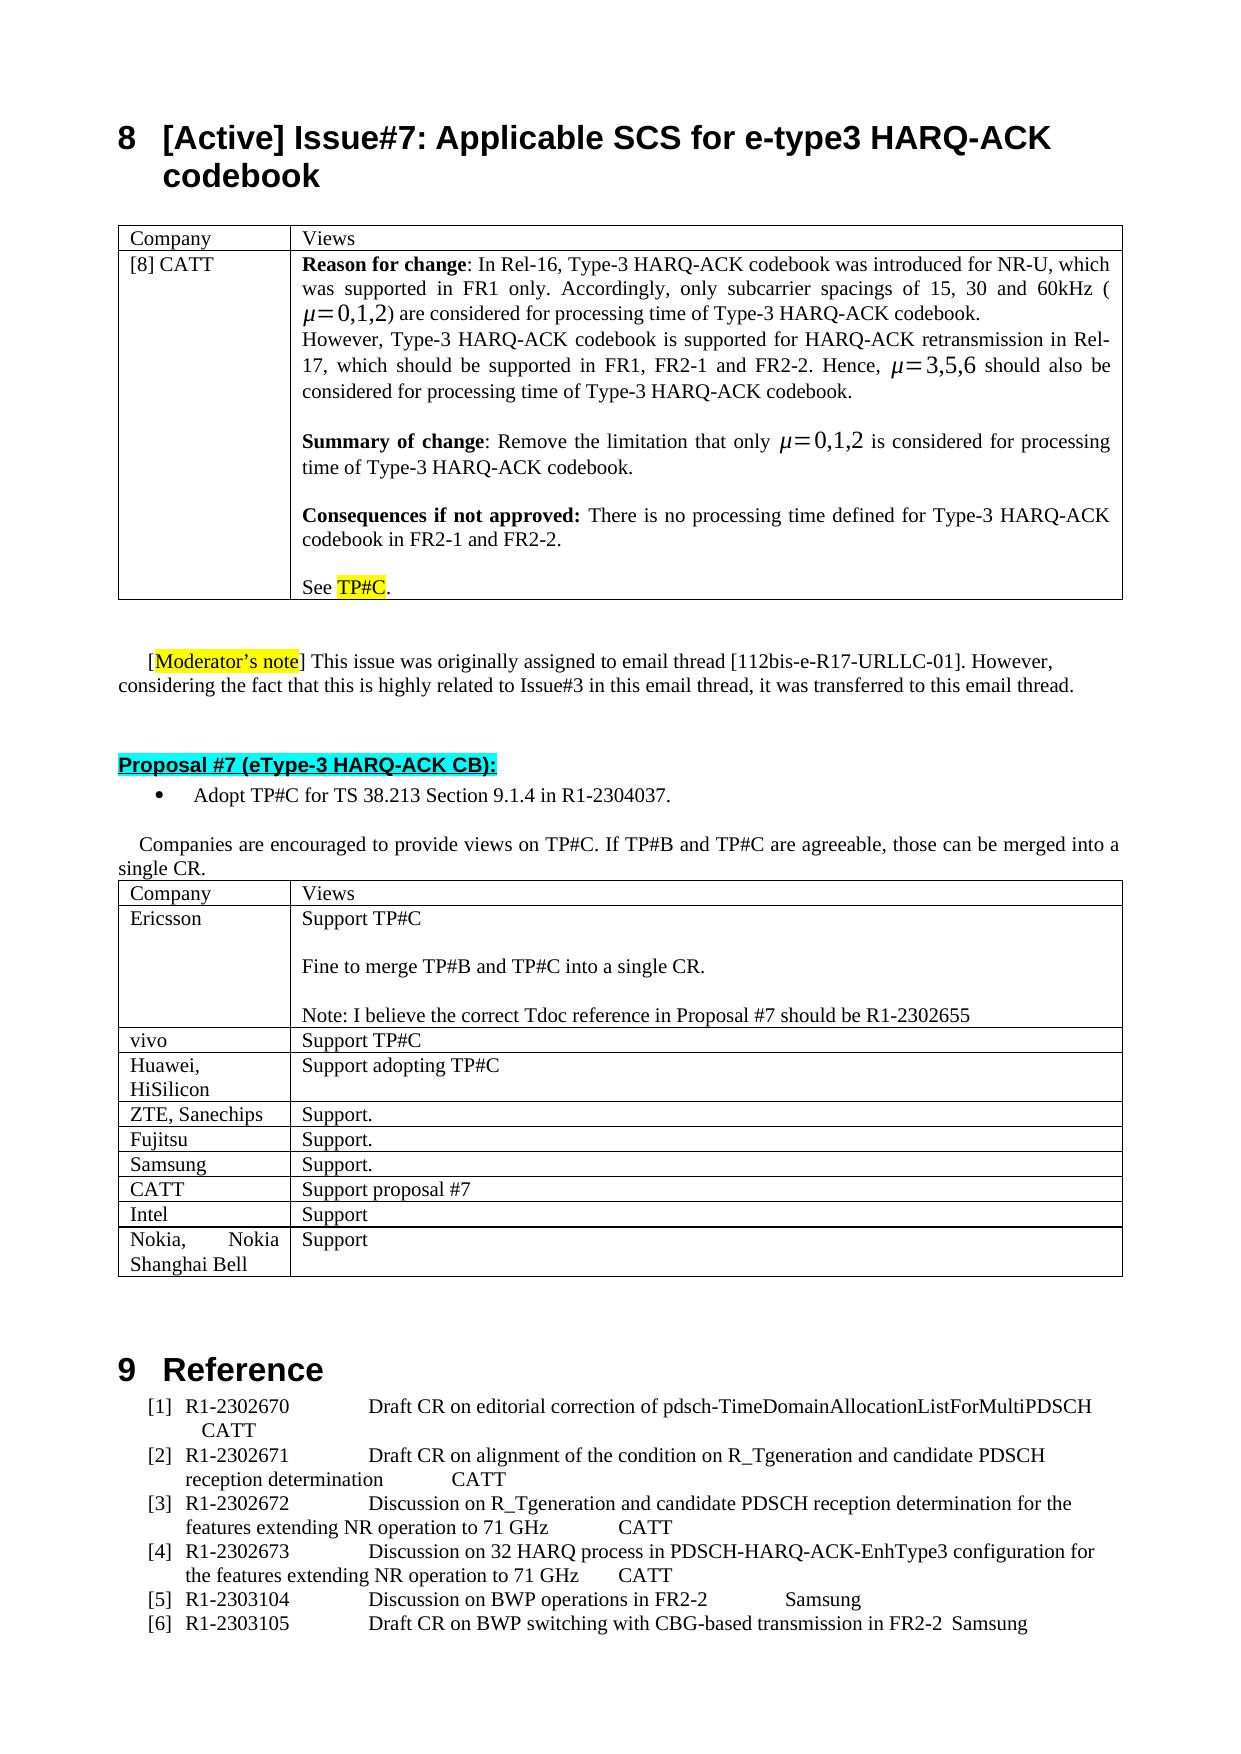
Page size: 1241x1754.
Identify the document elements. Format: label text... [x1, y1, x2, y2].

list R1-2302673 Discussion on 32 HARQ process in PDSCH-HARQ-ACK-EnhType3 configuration for the features extending NR operation to 71 GHz CATT [148, 1539, 1122, 1587]
table_cell Nokia, Nokia Shanghai Bell [119, 1228, 290, 1276]
subtitle [Active] Issue#7: Applicable SCS for e-type3 HARQ-ACK codebook [117, 118, 1122, 195]
table_cell Fujitsu [119, 1127, 290, 1151]
text Companies are encouraged to provide views on TP#C. If TP#B and TP#C are agreeable, those can be merged into a single CR. [118, 832, 1122, 880]
table_cell Samsung [119, 1152, 290, 1176]
table_cell Huawei, HiSilicon [119, 1053, 290, 1101]
table_cell Support TP#C [291, 1028, 1122, 1052]
table_cell Intel [119, 1202, 290, 1226]
table_cell vivo [119, 1028, 290, 1052]
table_cell ZTE, Sanechips [119, 1102, 290, 1126]
table_cell Support [291, 1228, 1122, 1276]
list R1-2302671 Draft CR on alignment of the condition on R_Tgeneration and candidate PDSCH reception determination CATT [148, 1442, 1122, 1491]
list Adopt TP#C for TS 38.213 Section 9.1.4 in R1-2304037. [156, 783, 1122, 807]
table_cell Support. [291, 1102, 1122, 1126]
list R1-2302672 Discussion on R_Tgeneration and candidate PDSCH reception determination for the features extending NR operation to 71 GHz CATT [148, 1491, 1122, 1539]
subtitle Reference [117, 1350, 1122, 1388]
table_cell CATT [119, 1177, 290, 1201]
table_cell Support proposal #7 [291, 1177, 1122, 1201]
subtitle Proposal #7 (eType-3 HARQ-ACK CB): [118, 752, 1122, 776]
table_cell Reason for change: In Rel-16, Type-3 HARQ-ACK codebook was introduced for NR-U, which was supported in FR1 only. Accordingly, only subcarrier spacings of 15, 30 and 60kHz () are considered for processing time of Type-3 HARQ-ACK codebook. However, Type-3 HARQ-ACK codebook is supported for HARQ-ACK retransmission in Rel-17, which should be supported in FR1, FR2-1 and FR2-2. Hence, should also be considered for processing time of Type-3 HARQ-ACK codebook. Summary of change: Remove the limitation that only is considered for processing time of Type-3 HARQ-ACK codebook. Consequences if not approved: There is no processing time defined for Type-3 HARQ-ACK codebook in FR2-1 and FR2-2. See TP#C. [291, 251, 1122, 599]
table_cell Support adopting TP#C [291, 1053, 1122, 1101]
table_cell Ericsson [119, 906, 290, 1027]
table_header Views [291, 226, 1122, 250]
list R1-2303104 Discussion on BWP operations in FR2-2 Samsung [148, 1587, 1122, 1611]
table_header Company [119, 226, 290, 250]
table_cell Support. [291, 1127, 1122, 1151]
list R1-2302670 Draft CR on editorial correction of pdsch-TimeDomainAllocationListForMultiPDSCH CATT [148, 1394, 1122, 1442]
table_header Company [119, 881, 290, 905]
table_cell Support [291, 1202, 1122, 1226]
subtitle [Moderator’s note] This issue was originally assigned to email thread [112bis-e-R17-URLLC-01]. However, considering the fact that this is highly related to Issue#3 in this email thread, it was transferred to this email thread. [118, 649, 1122, 697]
table_header Views [291, 881, 1122, 905]
list R1-2303105 Draft CR on BWP switching with CBG-based transmission in FR2-2 Samsung [148, 1611, 1122, 1635]
table_cell [8] CATT [119, 251, 290, 599]
table_cell Support TP#C Fine to merge TP#B and TP#C into a single CR. Note: I believe the correct Tdoc reference in Proposal #7 should be R1-2302655 [291, 906, 1122, 1027]
table_cell Support. [291, 1152, 1122, 1176]
